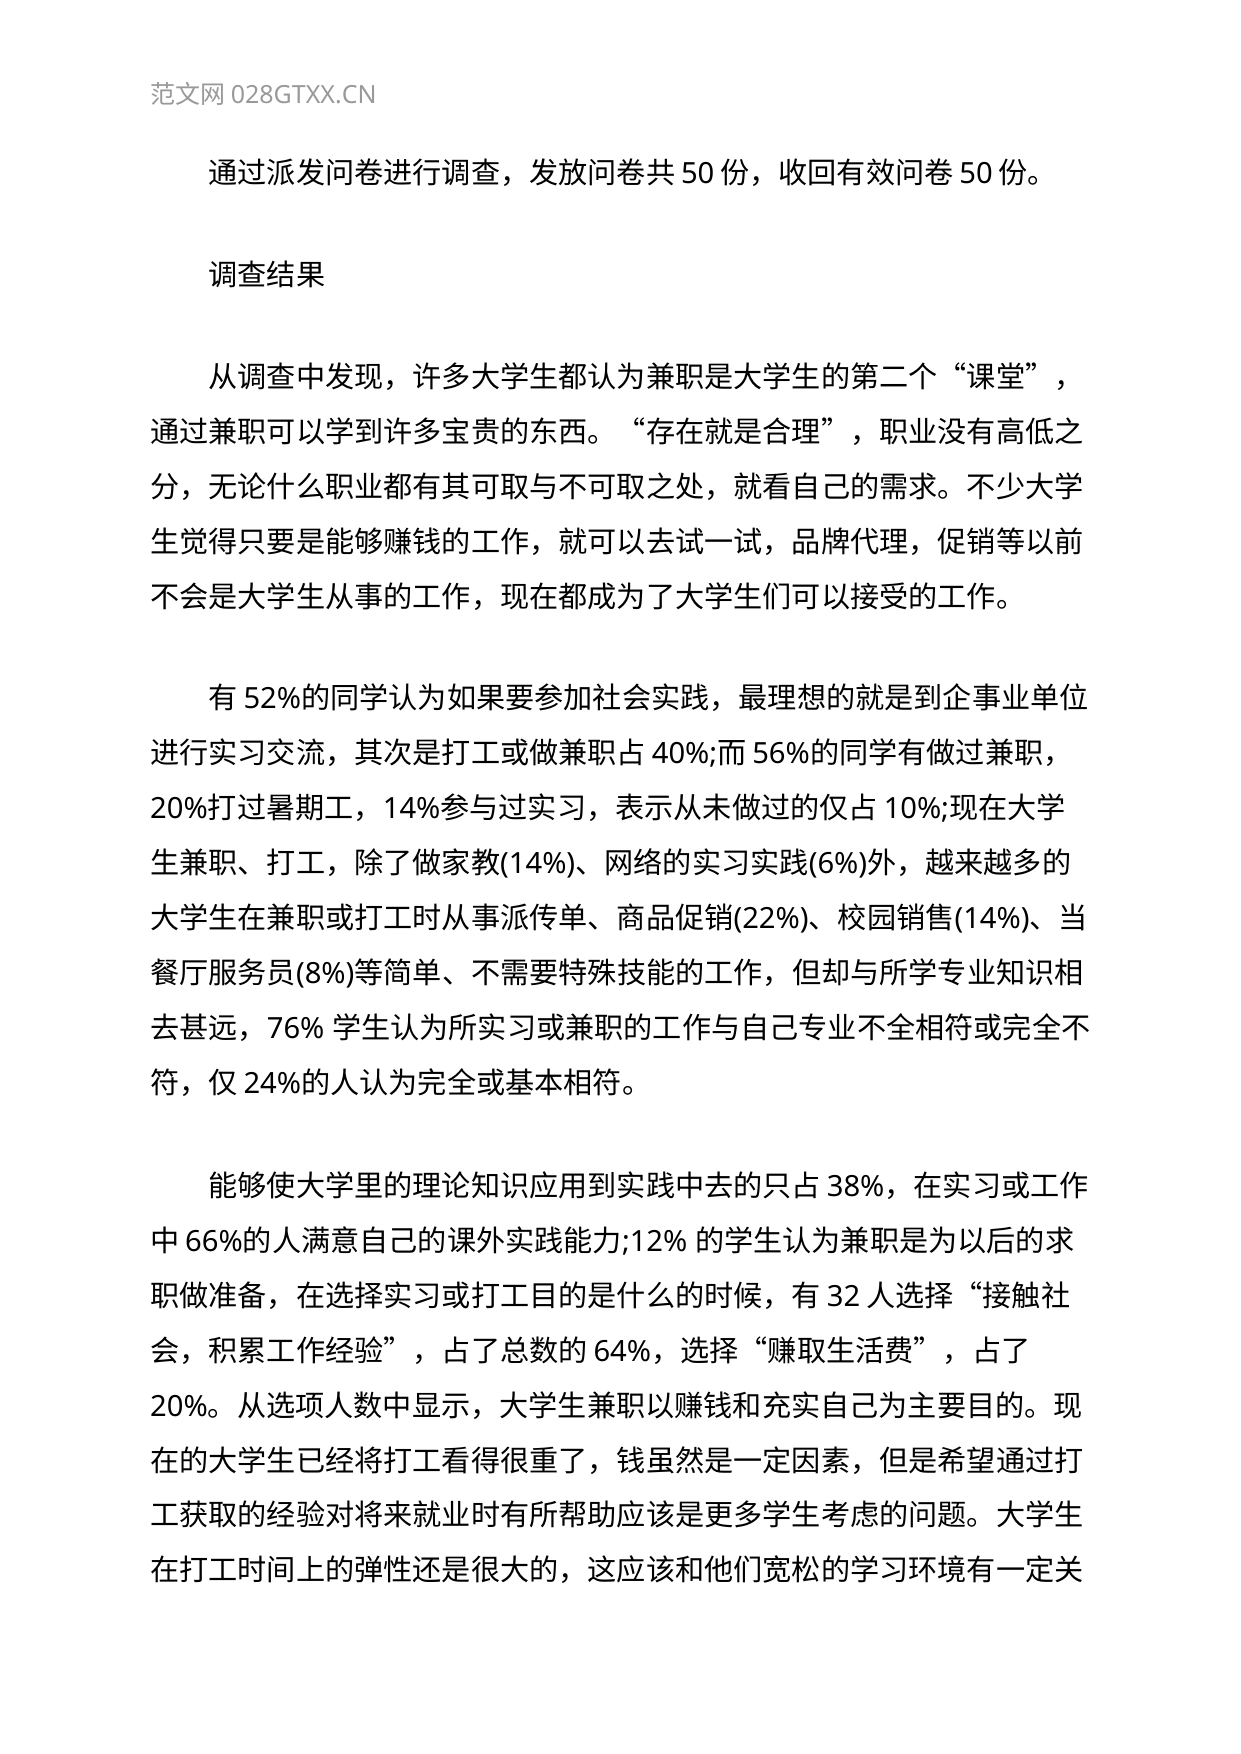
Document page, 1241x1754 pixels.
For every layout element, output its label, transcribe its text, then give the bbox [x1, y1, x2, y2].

text 通过派发问卷进行调查，发放问卷共50份，收回有效问卷50份。 [150, 150, 1090, 192]
text 有52%的同学认为如果要参加社会实践，最理想的就是到企事业单位进行实习交流，其次是打工或做兼职占40%;而56%的同学有做过兼职，20%打过暑期工，14%参与过实习，表示从未做过的仅占10%;现在大学生兼职、打工，除了做家教(14%)、网络的实习实践(6%)外，越来越多的大学生在兼职或打工时从事派传单、商品促销(22%)、校园销售(14%)、当餐厅服务员(8%)等简单、不需要特殊技能的工作，但却与所学专业知识相去甚远，76% 学生认为所实习或兼职的工作与自己专业不全相符或完全不符，仅24%的人认为完全或基本相符。 [150, 675, 1090, 1102]
text 调查结果 [150, 252, 1090, 294]
text 从调查中发现，许多大学生都认为兼职是大学生的第二个“课堂”，通过兼职可以学到许多宝贵的东西。“存在就是合理”，职业没有高低之分，无论什么职业都有其可取与不可取之处，就看自己的需求。不少大学生觉得只要是能够赚钱的工作，就可以去试一试，品牌代理，促销等以前不会是大学生从事的工作，现在都成为了大学生们可以接受的工作。 [150, 354, 1090, 616]
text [150, 1162, 1090, 1589]
